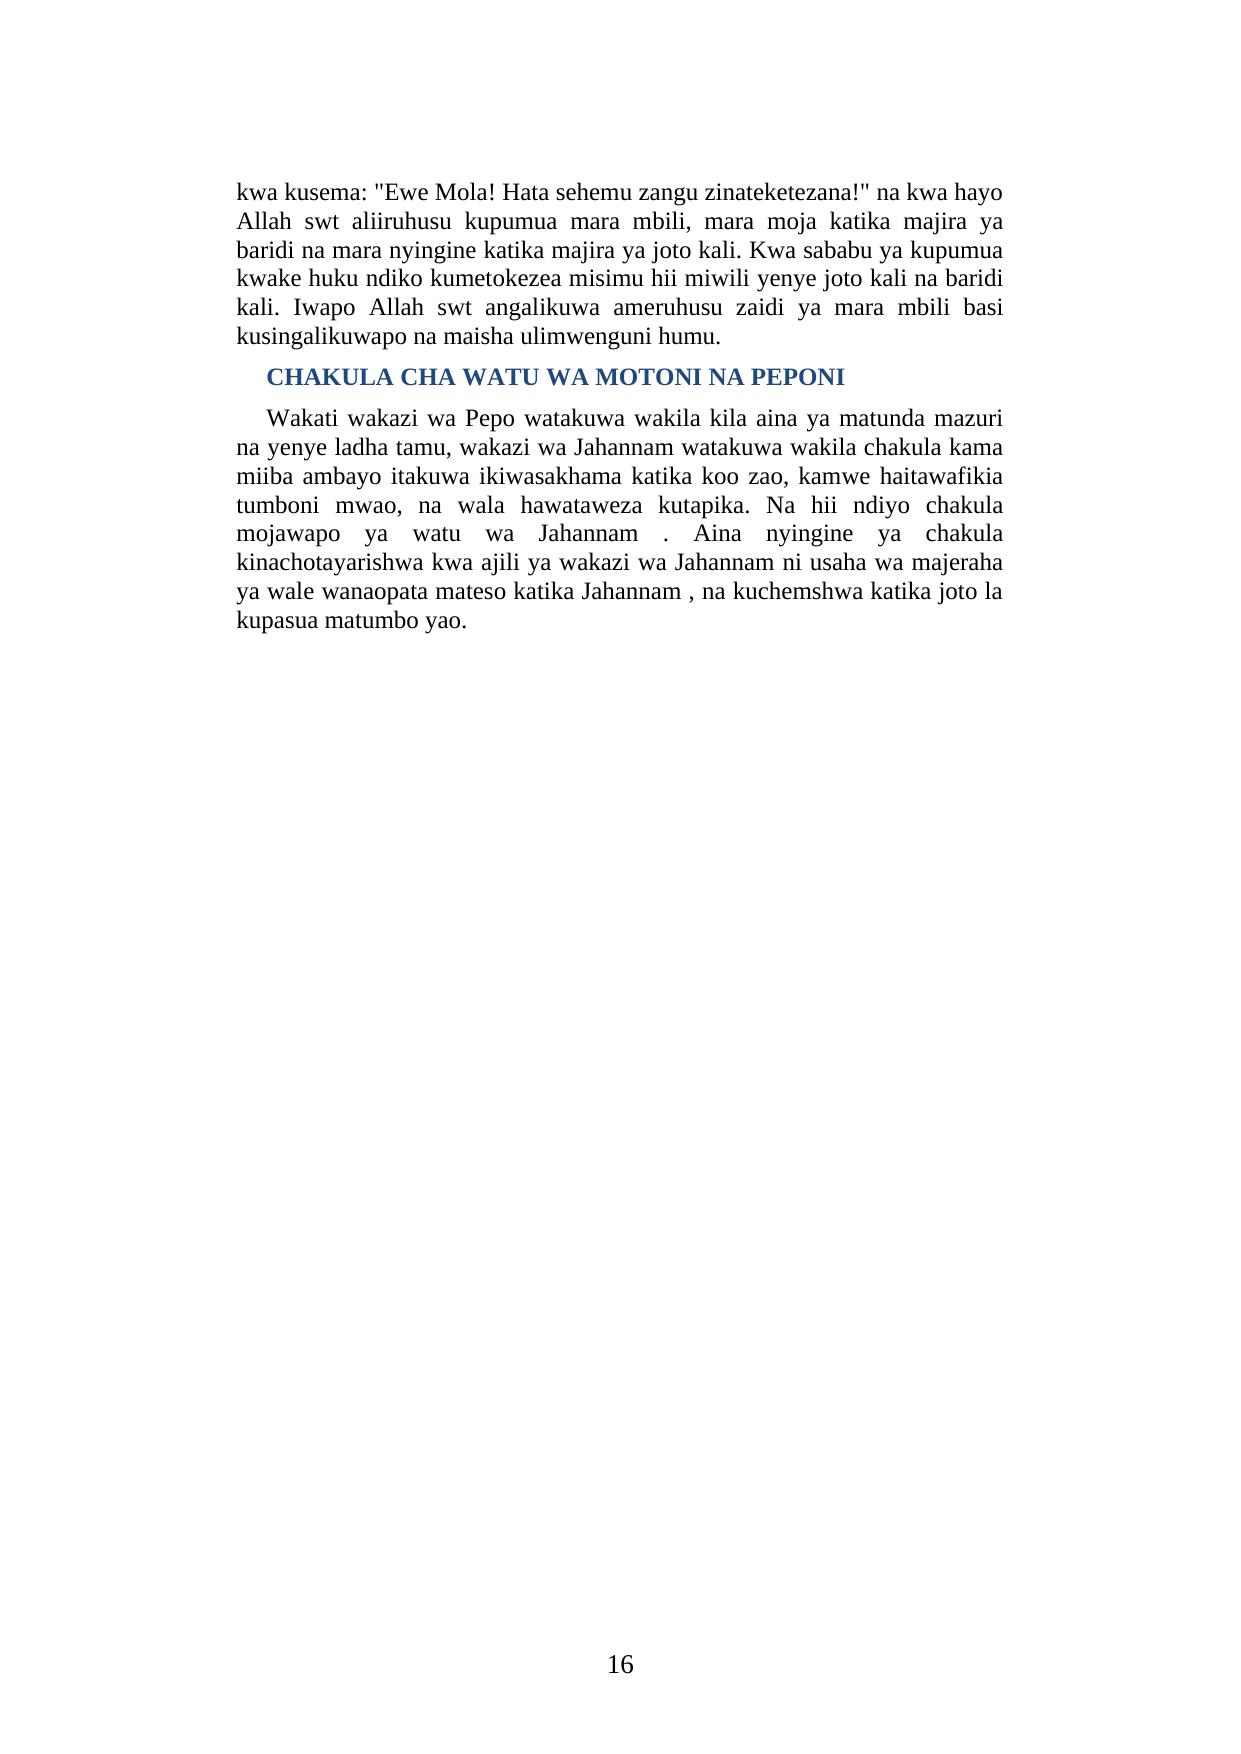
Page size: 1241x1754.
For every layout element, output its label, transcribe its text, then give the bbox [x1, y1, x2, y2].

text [236, 177, 1004, 350]
subtitle CHAKULA CHA WATU WA MOTONI NA PEPONI [236, 362, 1004, 391]
text Wakati wakazi wa Pepo watakuwa wakila kila aina ya matunda mazuri na yenye ladha tamu, wakazi wa Jahannam watakuwa wakila chakula kama miiba ambayo itakuwa ikiwasakhama katika koo zao, kamwe haitawafikia tumboni mwao, na wala hawataweza kutapika. Na hii ndiyo chakula mojawapo ya watu wa Jahannam . Aina nyingine ya chakula kinachotayarishwa kwa ajili ya wakazi wa Jahannam ni usaha wa majeraha ya wale wanaopata mateso katika Jahannam , na kuchemshwa katika joto la kupasua matumbo yao. [236, 403, 1004, 633]
